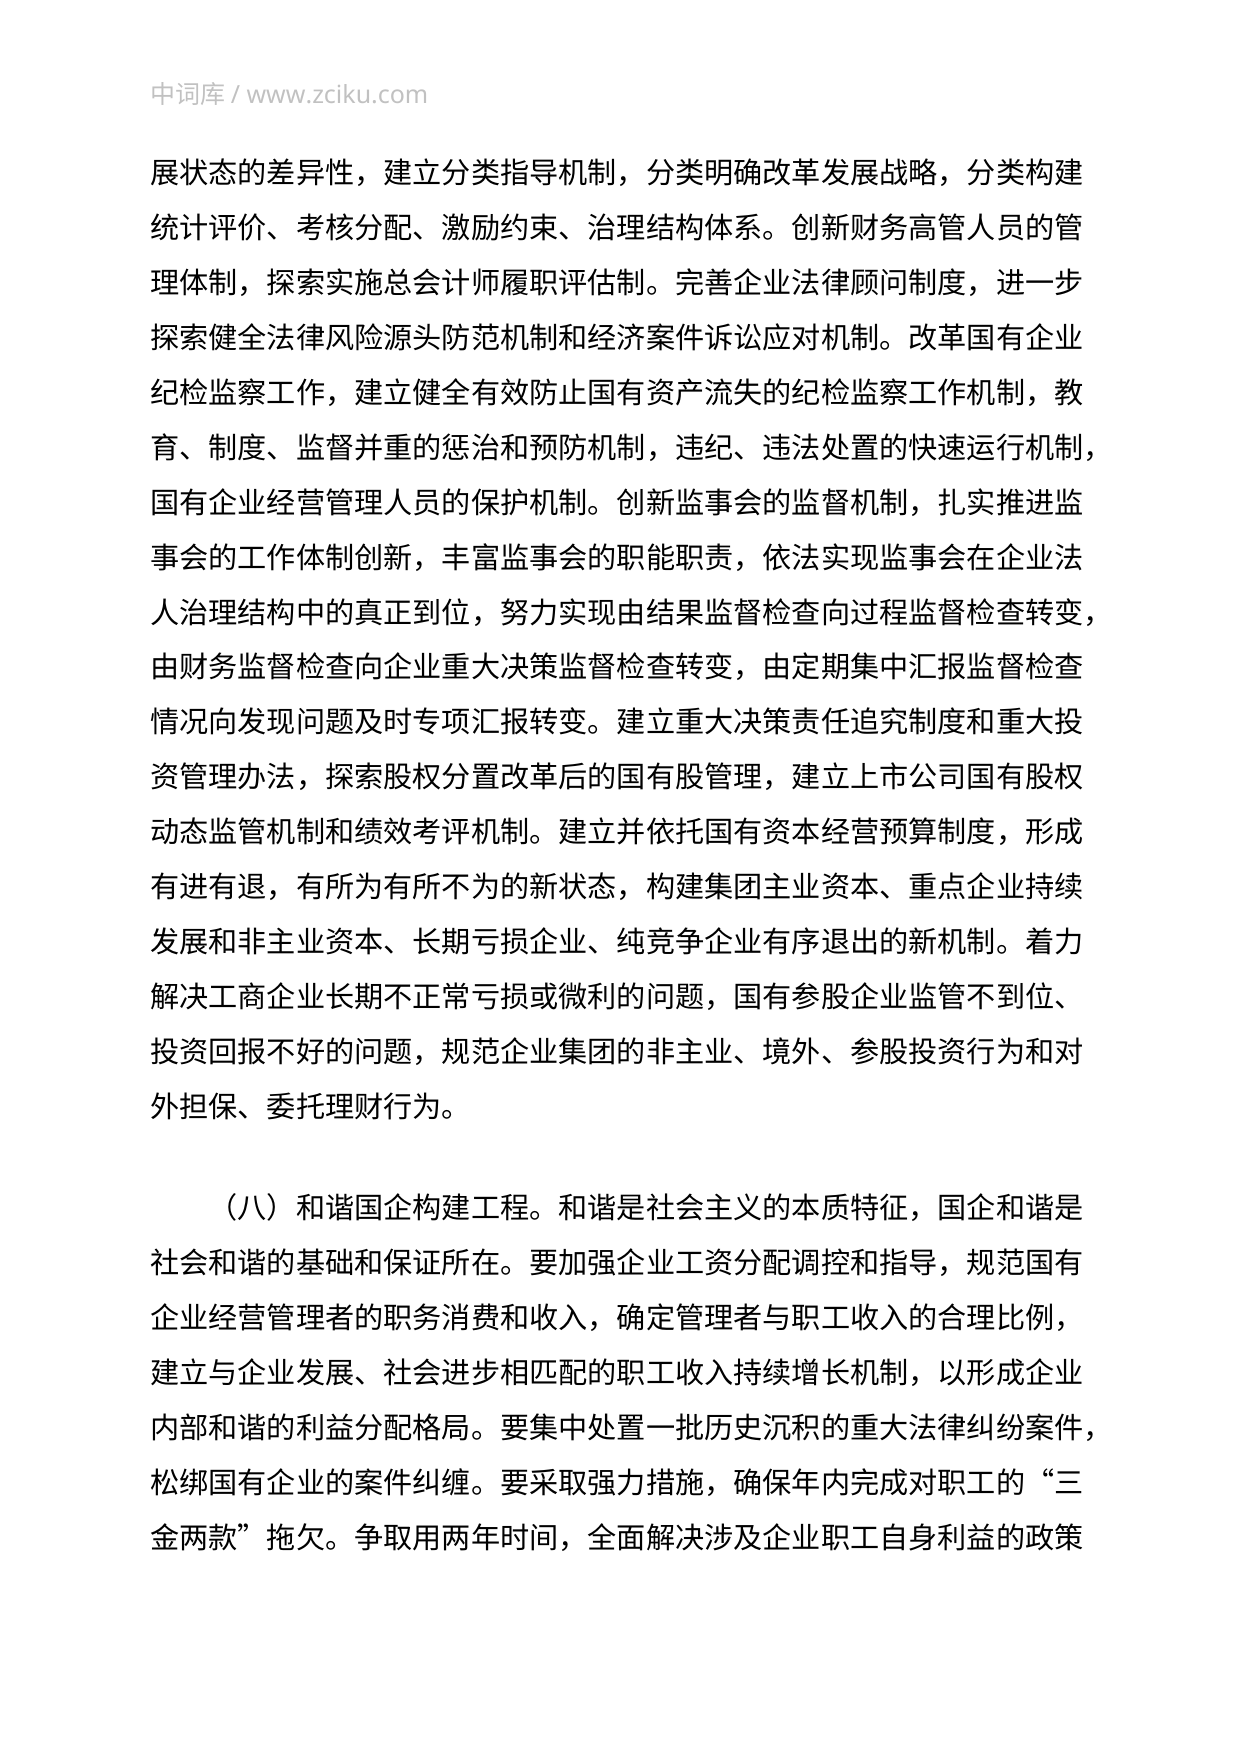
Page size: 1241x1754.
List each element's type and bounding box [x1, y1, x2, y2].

text [150, 1185, 1090, 1557]
text [150, 150, 1090, 1126]
